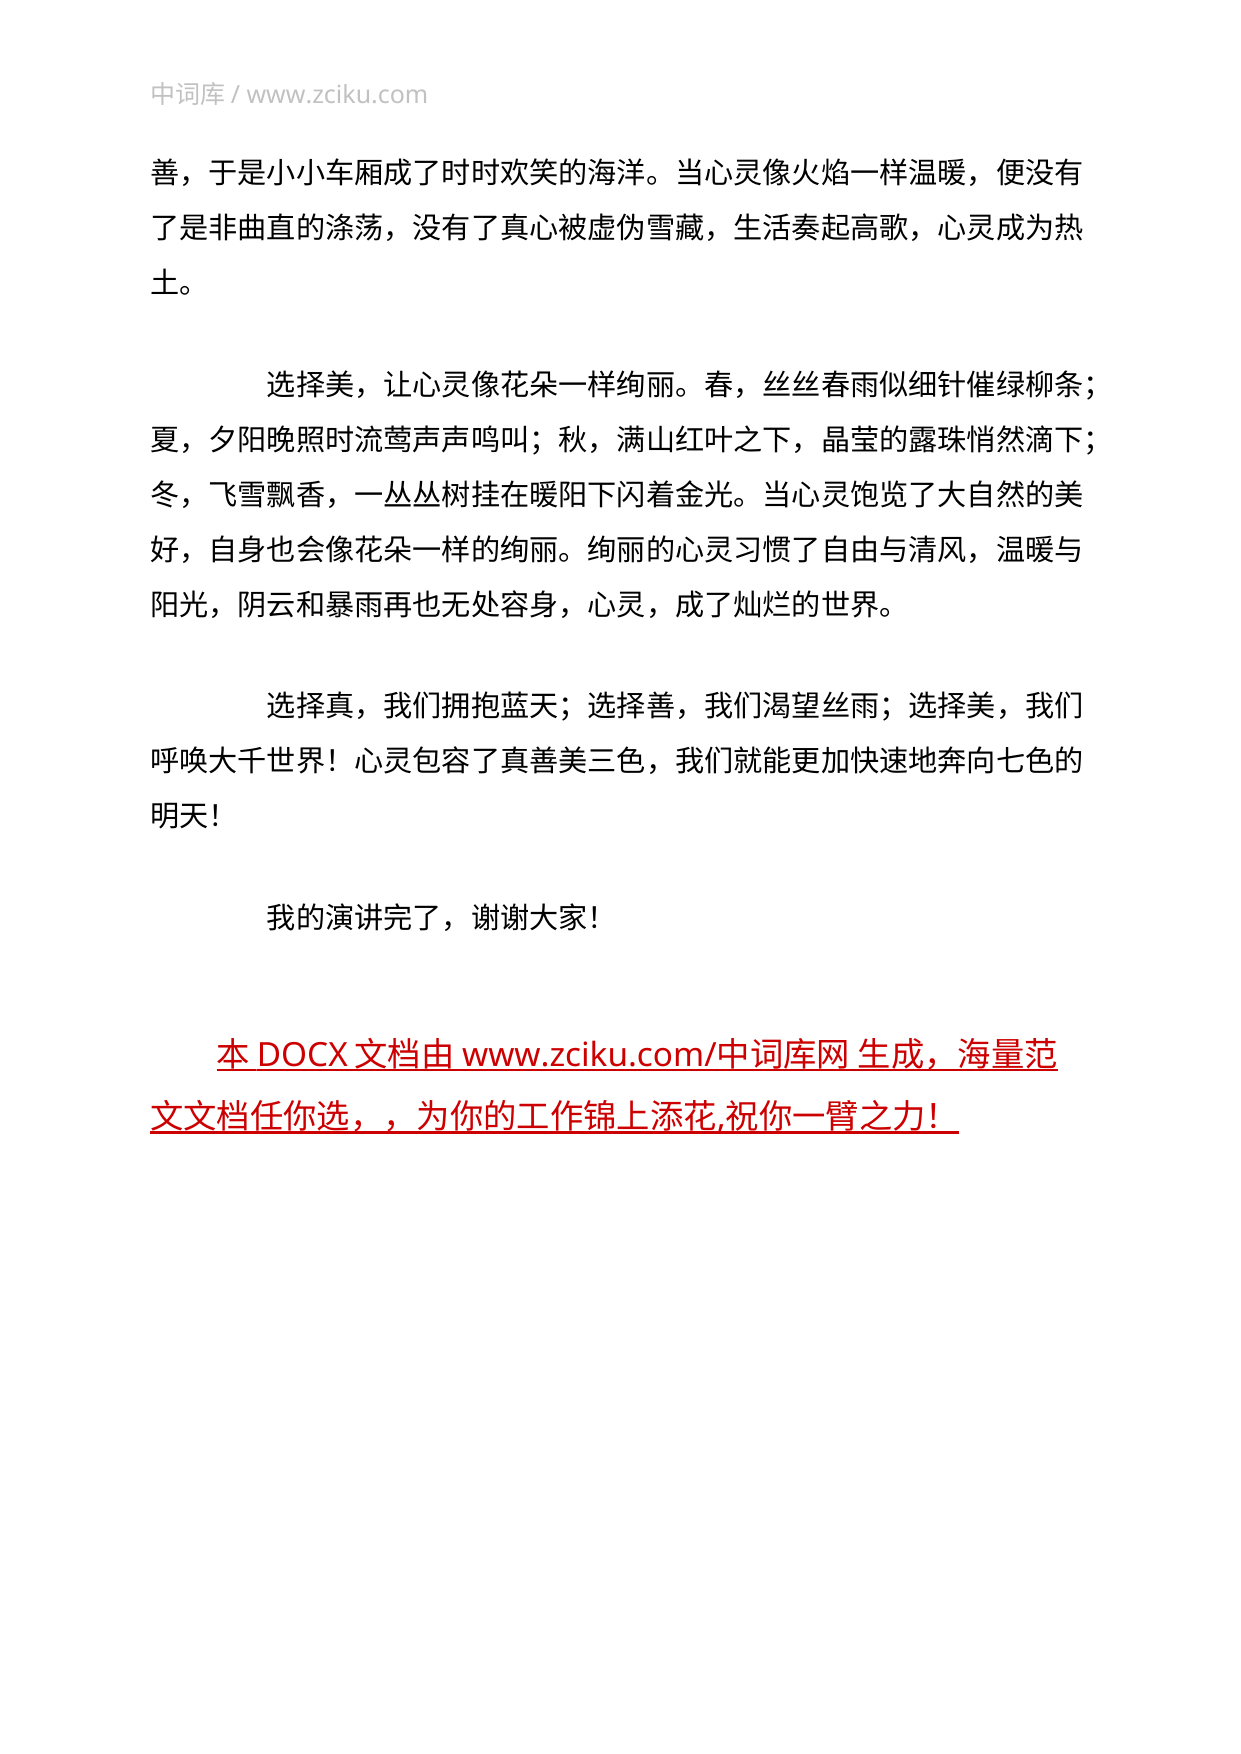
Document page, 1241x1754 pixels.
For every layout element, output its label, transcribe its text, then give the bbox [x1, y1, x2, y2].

text 选择真，我们拥抱蓝天；选择善，我们渴望丝雨；选择美，我们呼唤大千世界！心灵包容了真善美三色，我们就能更加快速地奔向七色的明天！ [150, 683, 1090, 835]
text 本DOCX文档由 www.zciku.com/中词库网 生成，海量范文文档任你选，，为你的工作锦上添花,祝你一臂之力！ [150, 1027, 1090, 1139]
text 选择美，让心灵像花朵一样绚丽。春，丝丝春雨似细针催绿柳条；夏，夕阳晚照时流莺声声鸣叫；秋，满山红叶之下，晶莹的露珠悄然滴下；冬，飞雪飘香，一丛丛树挂在暖阳下闪着金光。当心灵饱览了大自然的美好，自身也会像花朵一样的绚丽。绚丽的心灵习惯了自由与清风，温暖与阳光，阴云和暴雨再也无处容身，心灵，成了灿烂的世界。 [150, 362, 1090, 623]
text 我的演讲完了，谢谢大家！ [150, 894, 1090, 937]
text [150, 150, 1090, 302]
